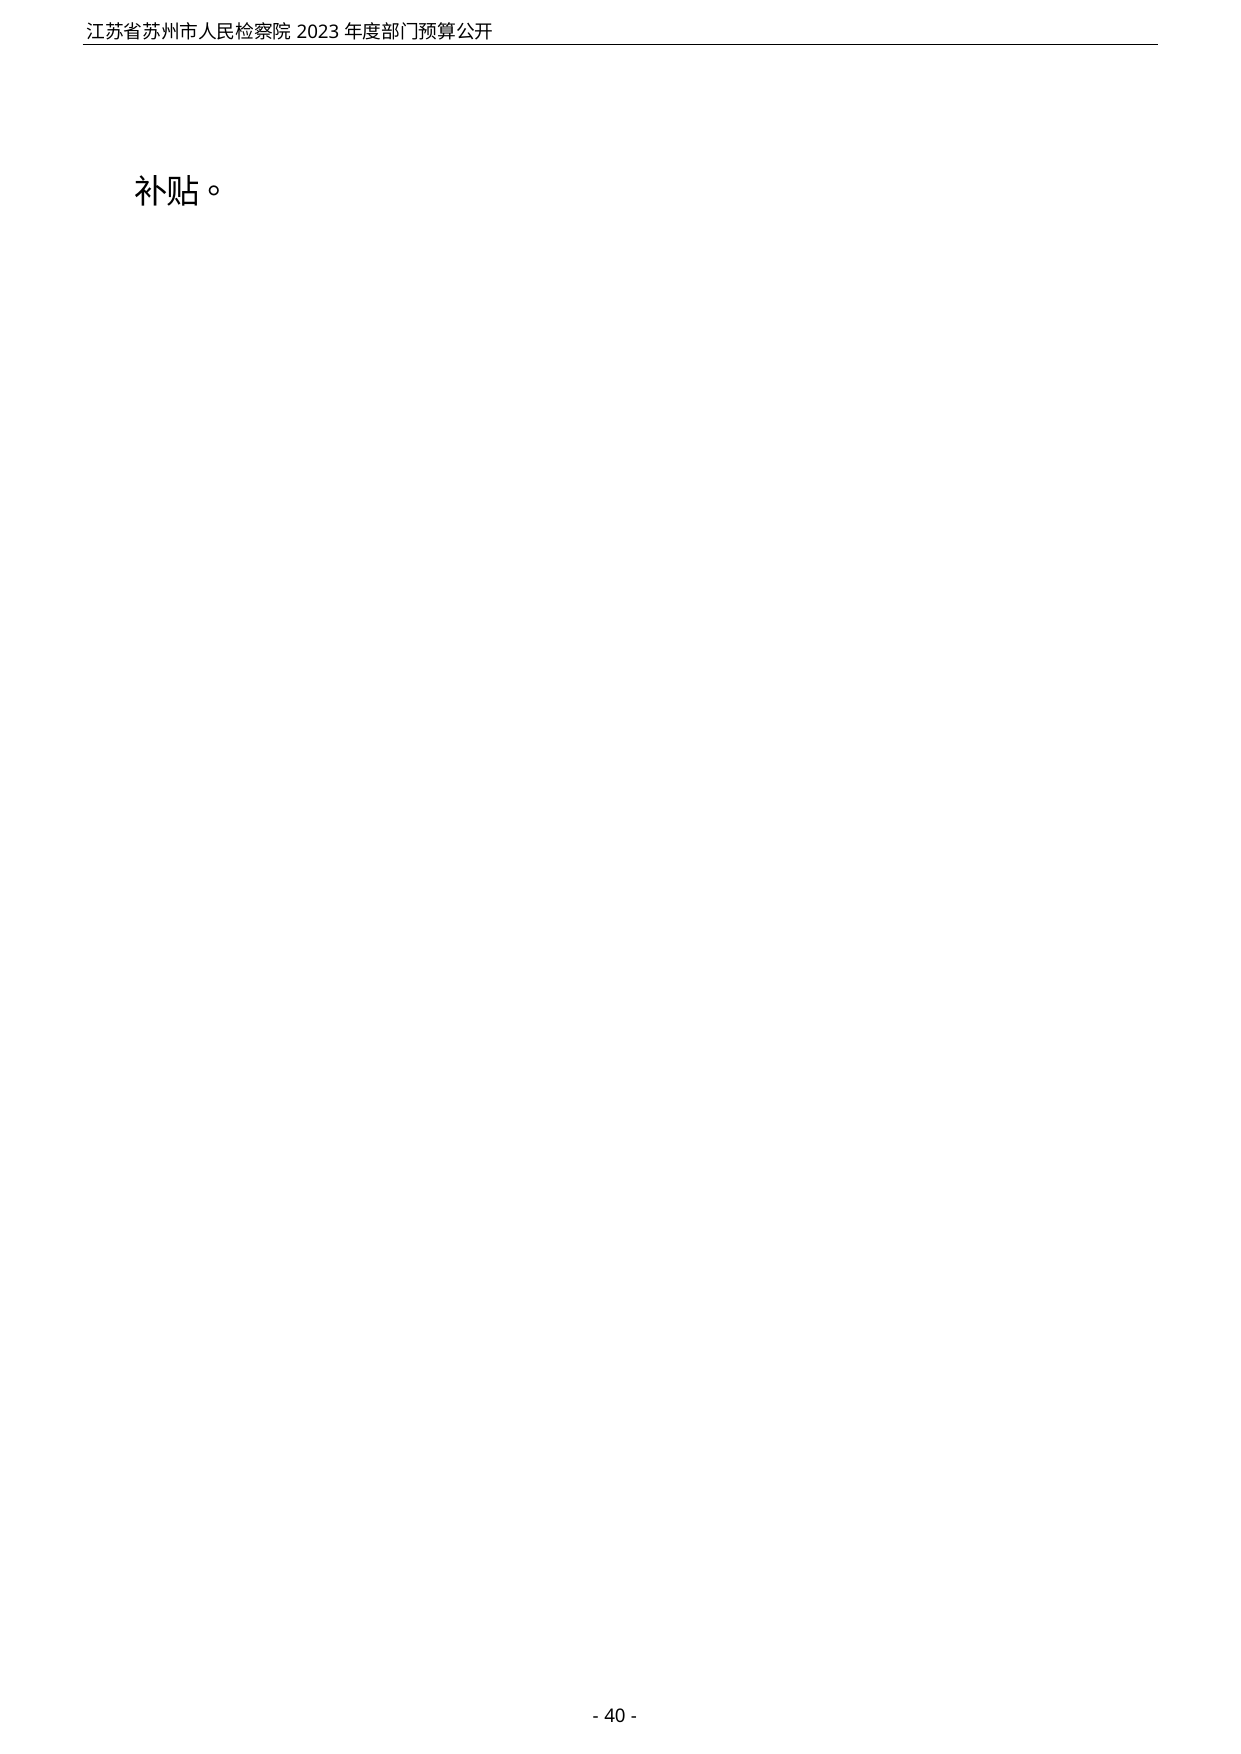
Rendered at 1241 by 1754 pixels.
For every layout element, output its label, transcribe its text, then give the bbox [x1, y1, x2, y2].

text 补贴。 [134, 170, 1158, 211]
